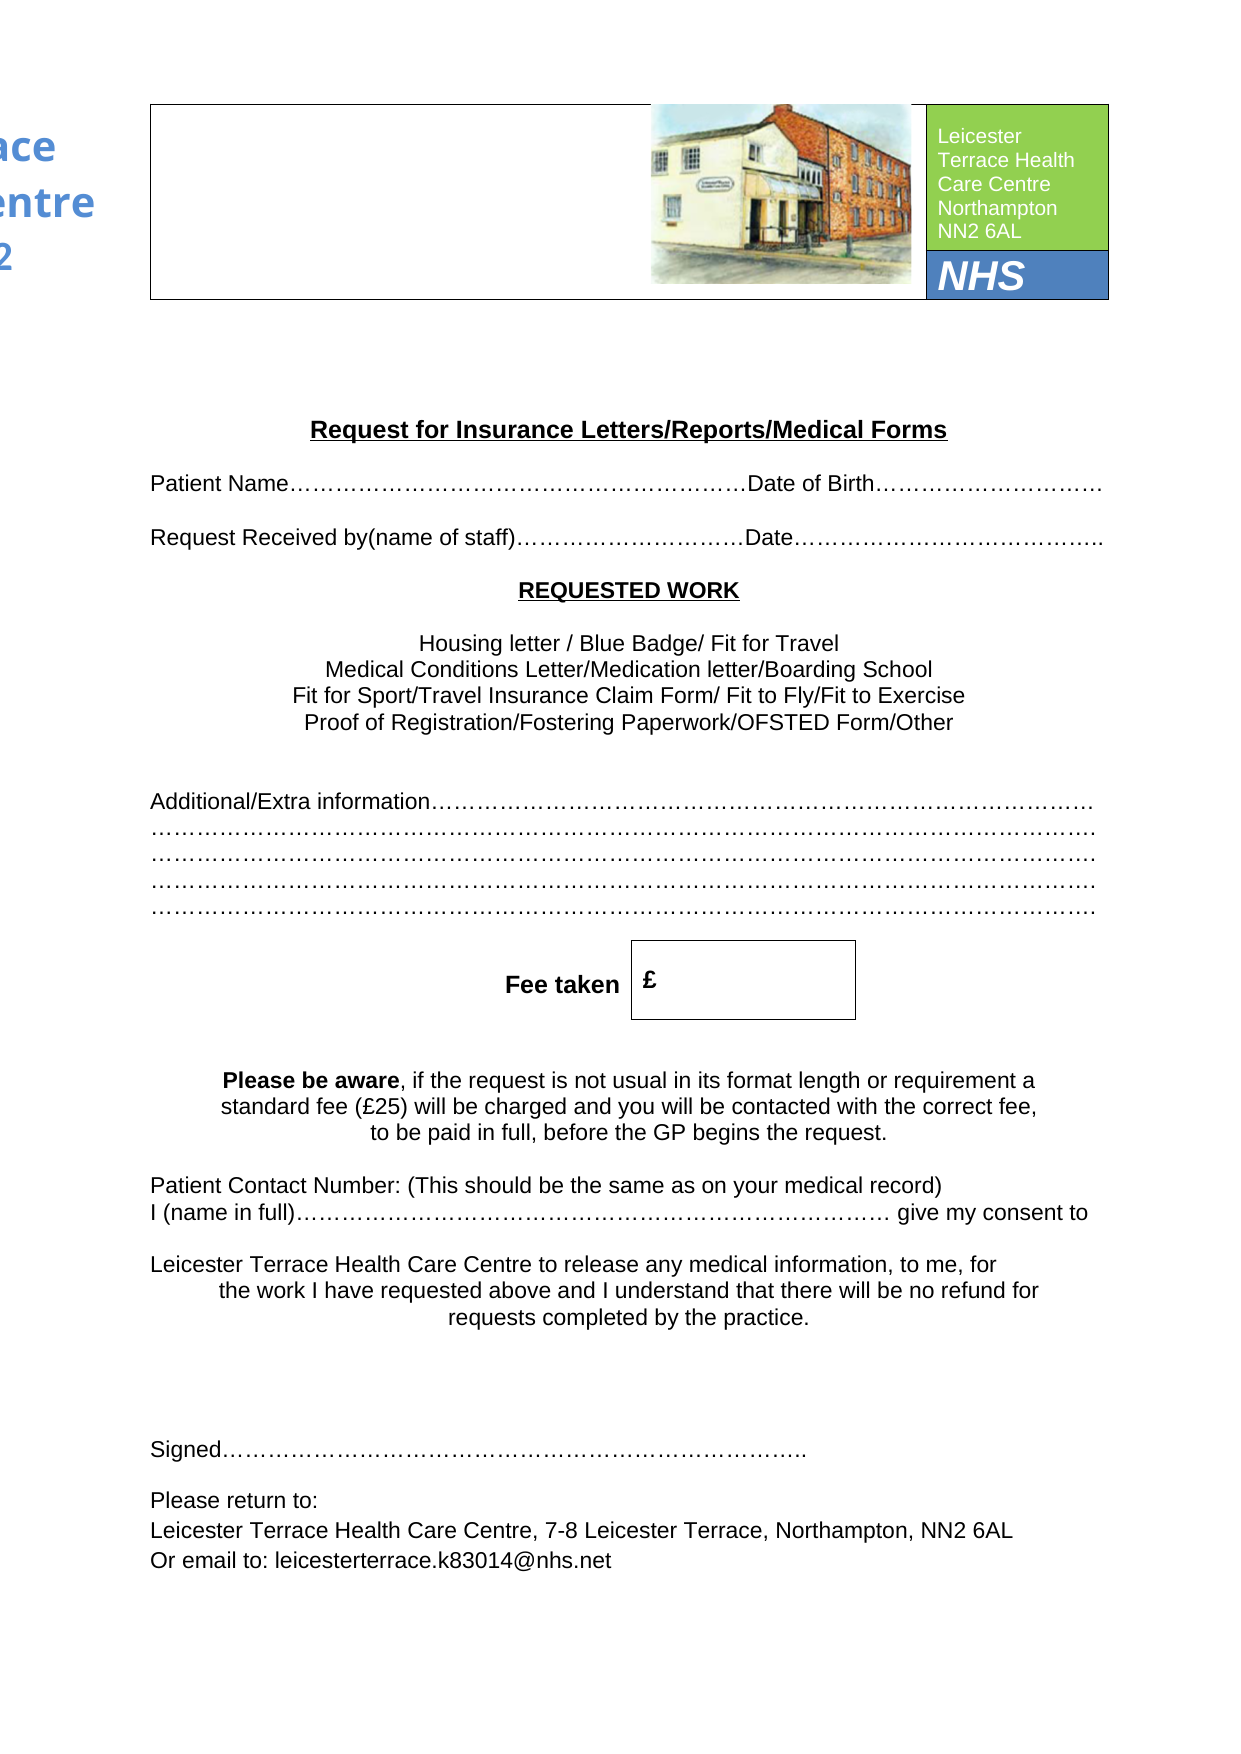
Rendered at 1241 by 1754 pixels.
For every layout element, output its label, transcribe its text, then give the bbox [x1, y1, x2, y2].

text REQUESTED WORK [150, 551, 1107, 603]
text I (name in full)…………………………………………………………………… give my consent to [150, 1198, 1107, 1225]
text Proof of Registration/Fostering Paperwork/OFSTED Form/Other [150, 709, 1107, 735]
text Medical Conditions Letter/Medication letter/Boarding School [150, 656, 1107, 682]
text requests completed by the practice. [150, 1304, 1107, 1330]
text the work I have requested above and I understand that there will be no refund for [150, 1277, 1107, 1304]
text Fit for Sport/Travel Insurance Claim Form/ Fit to Fly/Fit to Exercise [150, 682, 1107, 709]
text Patient Contact Number: (This should be the same as on your medical record) [150, 1172, 1107, 1198]
text Patient Name……………………………………………………Date of Birth………………………… [150, 470, 1107, 524]
text Housing letter / Blue Badge/ Fit for Travel [150, 629, 1107, 656]
text Signed………………………………………………………………….. [150, 1436, 1107, 1462]
text Additional/Extra information…………………………………………………………………………… [150, 788, 1107, 814]
table_header Fee taken [150, 940, 631, 1019]
text Please return to: Leicester Terrace Health Care Centre, 7-8 Leicester Terrace, Northampton, NN2 6AL Or email to: leicesterterrace.k83014@nhs.net [150, 1487, 1107, 1573]
text Please be aware, if the request is not usual in its format length or requirement a [150, 1067, 1107, 1093]
text standard fee (£25) will be charged and you will be contacted with the correct fee, [150, 1093, 1107, 1119]
text Request Received by(name of staff)…………………………Date………………………………….. [150, 524, 1107, 551]
picture [650, 104, 912, 284]
text to be paid in full, before the GP begins the request. [150, 1119, 1107, 1146]
table_header £ [632, 941, 855, 1019]
text …………………………………………………………………………………………………………….…………………………………………………………………………………………………………….…………………………………………………………………………………………………………….……………………………………………………………………………………………………………. [150, 814, 1107, 919]
text Request for Insurance Letters/Reports/Medical Forms [150, 415, 1107, 443]
text Leicester Terrace Health Care Centre to release any medical information, to me, for [150, 1251, 1107, 1277]
